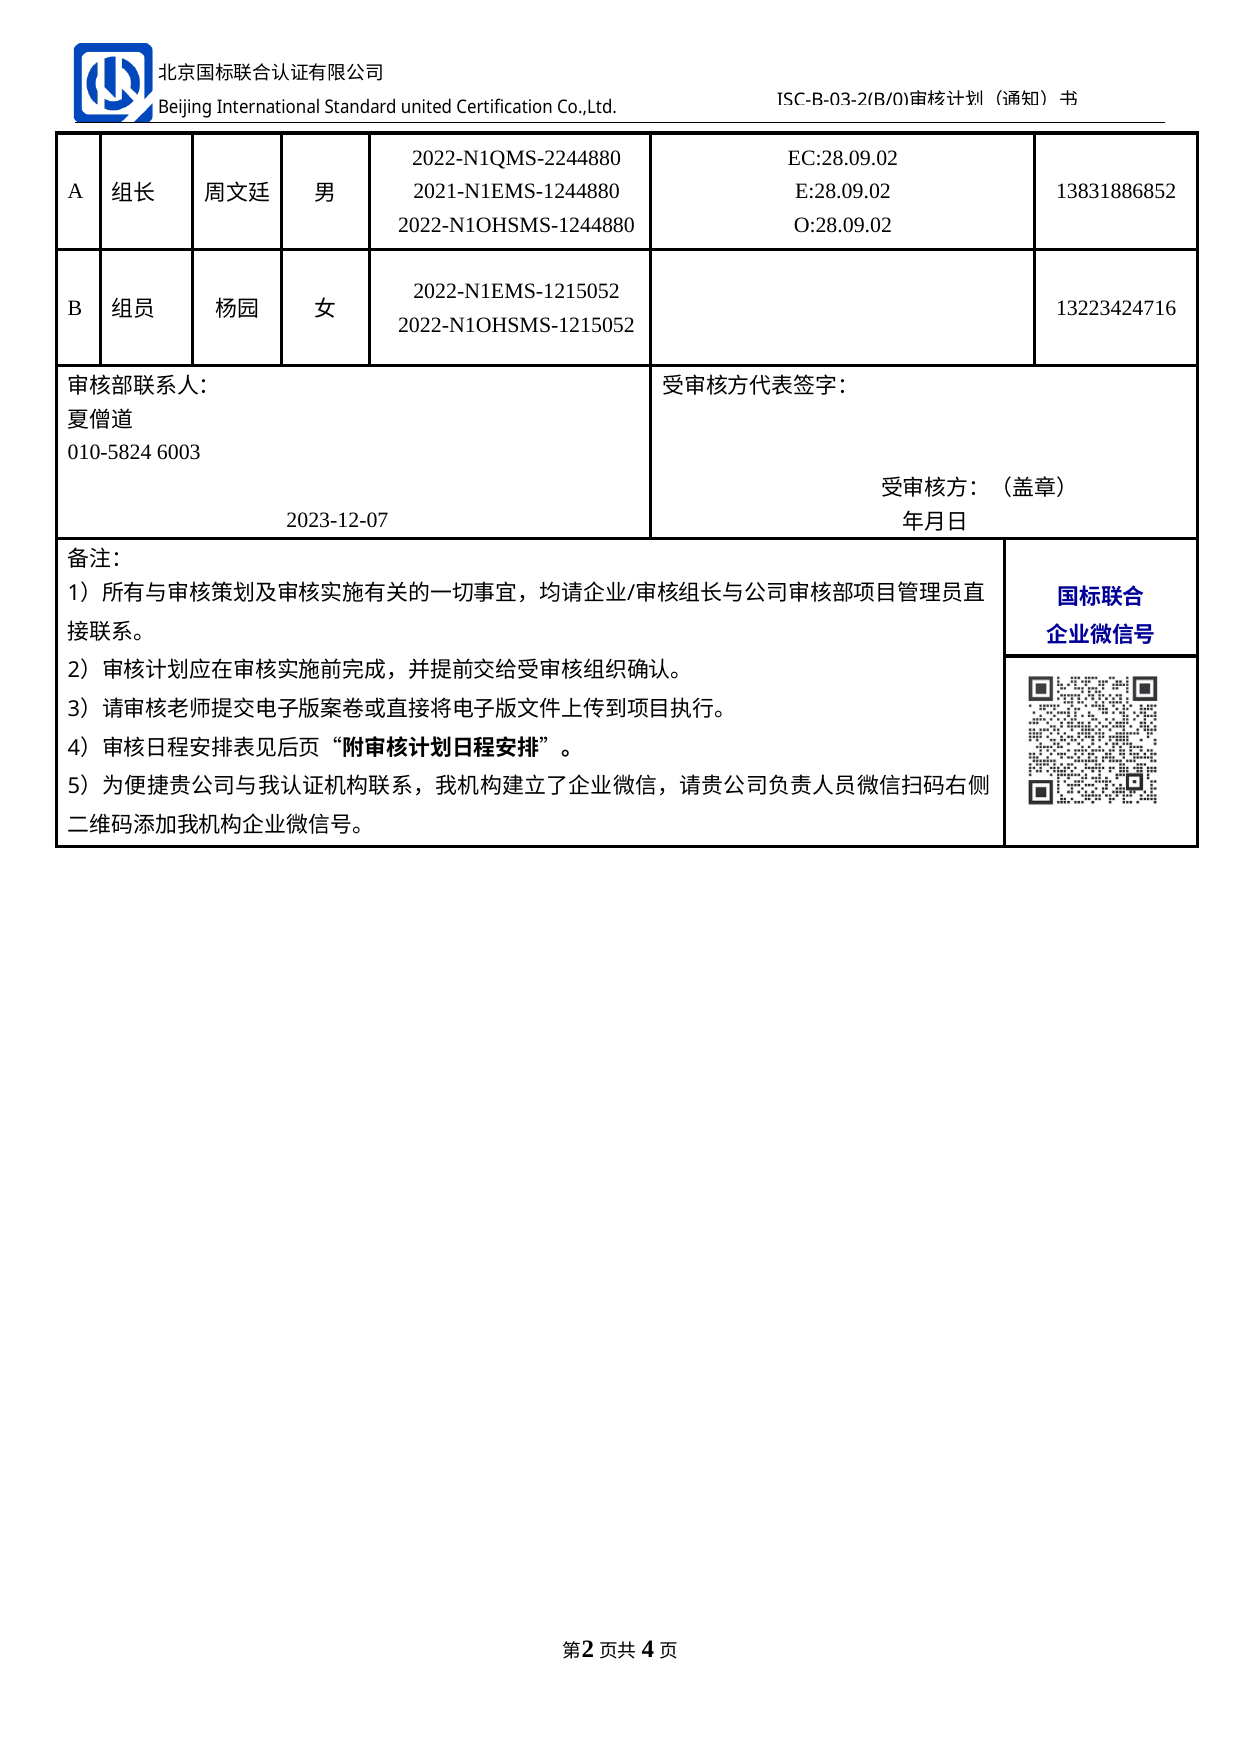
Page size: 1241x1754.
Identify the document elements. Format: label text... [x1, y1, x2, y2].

picture [73, 43, 153, 123]
picture [1020, 670, 1166, 814]
table_cell 组长 [102, 135, 191, 248]
table_cell 组员 [102, 251, 191, 364]
table_cell 13831886852 [1036, 135, 1196, 248]
table_cell 备注： 1）所有与审核策划及审核实施有关的一切事宜，均请企业/审核组长与公司审核部项目管理员直接联系。 2）审核计划应在审核实施前完成，并提前交给受审核组织确认。 3）请审核老师提交电子版案卷或直接将电子版文件上传到项目执行。 4）审核日程安排表见后页“附审核计划日程安排”。 5）为便捷贵公司与我认证机构联系，我机构建立了企业微信，请贵公司负责人员微信扫码右侧二维码添加我机构企业微信号。 [58, 540, 1003, 844]
table_cell A [58, 135, 99, 248]
table_cell 2022-N1EMS-1215052 2022-N1OHSMS-1215052 [371, 251, 649, 364]
table_cell 13223424716 [1036, 251, 1196, 364]
table_cell 受审核方代表签字： 受审核方：（盖章） 年月日 [652, 367, 1196, 537]
table_cell 审核部联系人： 夏僧道 010-5824 6003 2023-12-07 [58, 367, 649, 537]
table_cell B [58, 251, 99, 364]
table_cell 女 [283, 251, 368, 364]
table_cell 2022-N1QMS-2244880 2021-N1EMS-1244880 2022-N1OHSMS-1244880 [371, 135, 649, 248]
table_cell 杨园 [194, 251, 280, 364]
table_cell [1006, 658, 1196, 844]
table_cell 男 [283, 135, 368, 248]
table_cell [652, 251, 1033, 364]
table_cell EC:28.09.02 E:28.09.02 O:28.09.02 [652, 135, 1033, 248]
table_cell 国标联合 企业微信号 [1006, 540, 1196, 654]
table_cell 周文廷 [194, 135, 280, 248]
